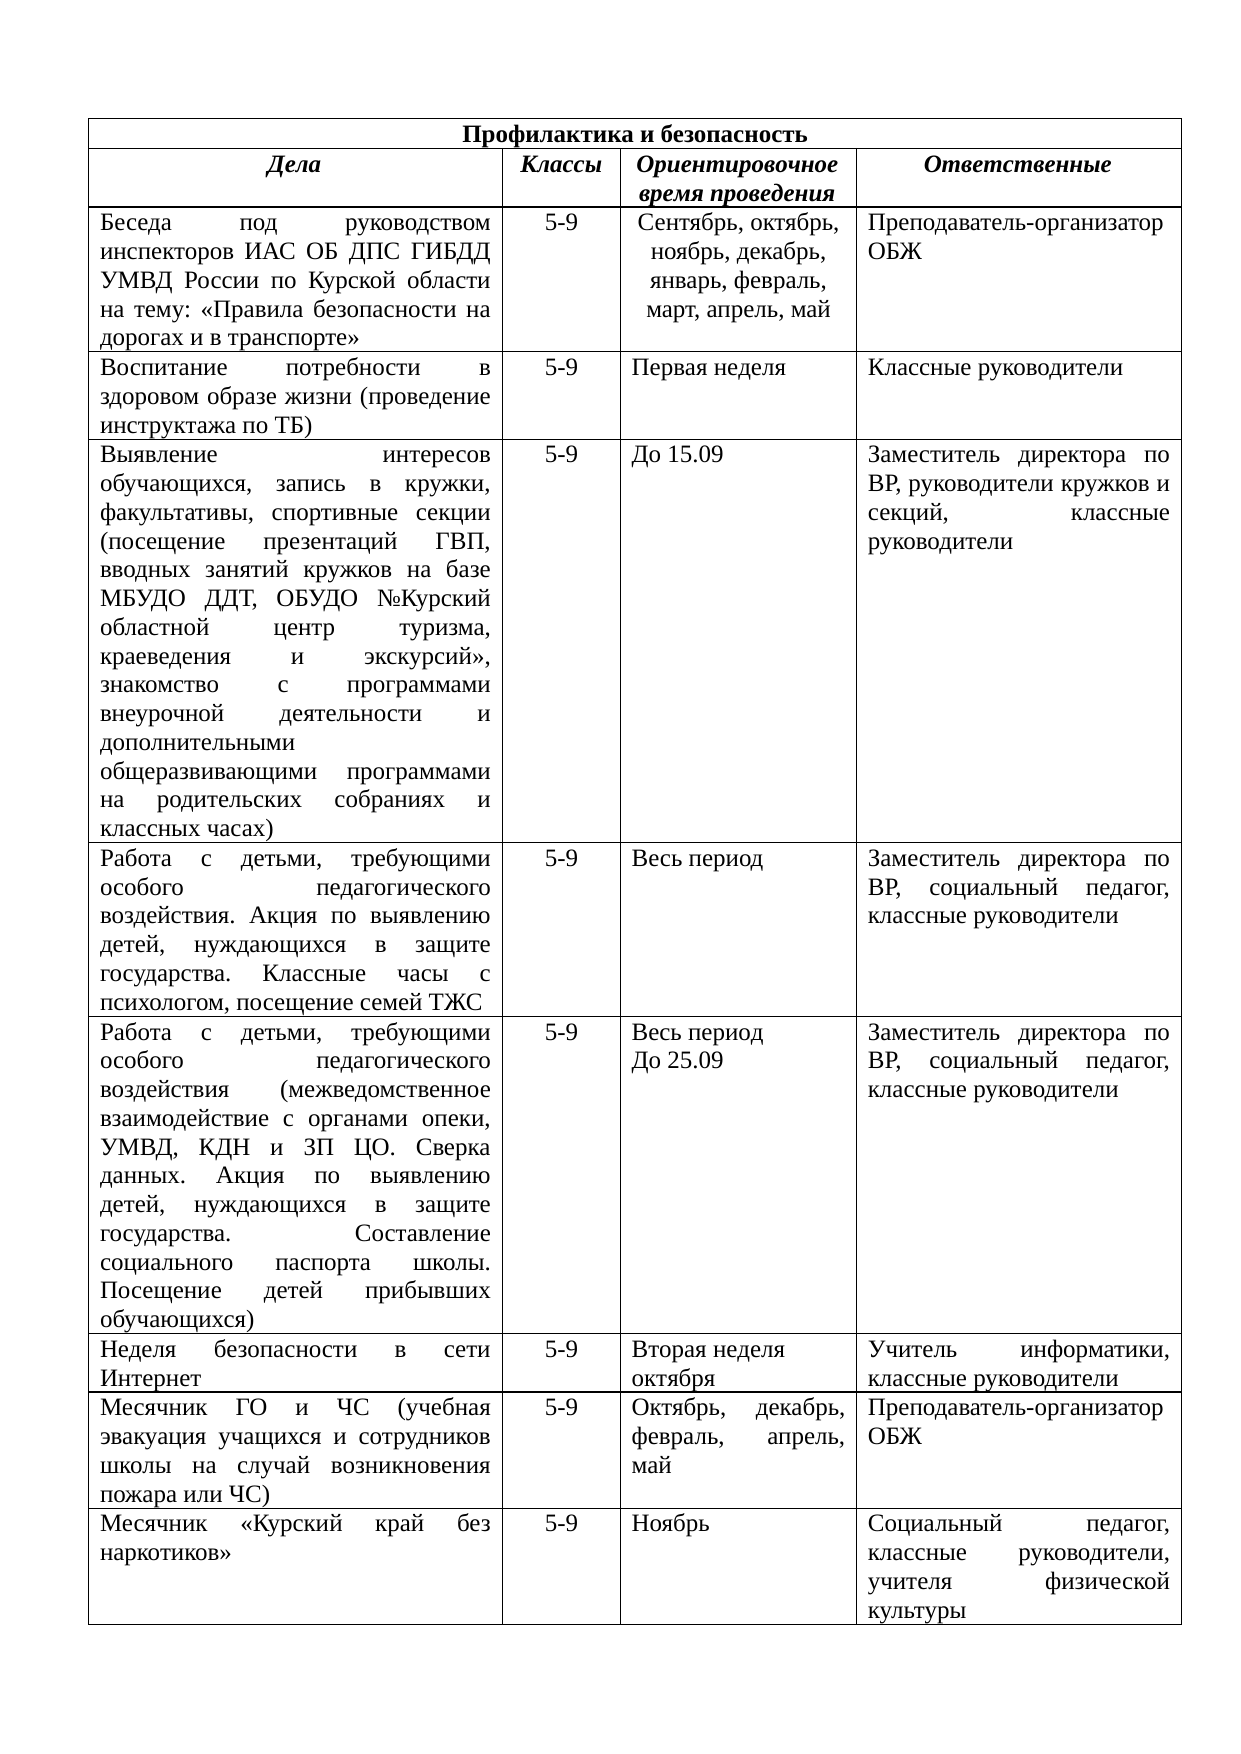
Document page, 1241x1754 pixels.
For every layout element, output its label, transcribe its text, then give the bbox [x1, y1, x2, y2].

table_cell Преподаватель-организатор ОБЖ [857, 1393, 1181, 1507]
table_cell Заместитель директора по ВР, социальный педагог, классные руководители [857, 1017, 1181, 1333]
table_cell Ориентировочное время проведения [621, 149, 856, 206]
table_cell Сентябрь, октябрь, ноябрь, декабрь, январь, февраль, март, апрель, май [621, 208, 856, 351]
table_cell 5-9 [503, 208, 620, 351]
table_cell До 15.09 [621, 440, 856, 842]
table_cell 5-9 [503, 440, 620, 842]
table_cell Преподаватель-организатор ОБЖ [857, 208, 1181, 351]
table_cell Неделя безопасности в сети Интернет [89, 1334, 502, 1391]
table_cell Работа с детьми, требующими особого педагогического воздействия (межведомственное взаимодействие с органами опеки, УМВД, КДН и ЗП ЦО. Сверка данных. Акция по выявлению детей, нуждающихся в защите государства. Составление социального паспорта школы. Посещение детей прибывших обучающихся) [89, 1017, 502, 1333]
table_cell Работа с детьми, требующими особого педагогического воздействия. Акция по выявлению детей, нуждающихся в защите государства. Классные часы с психологом, посещение семей ТЖС [89, 843, 502, 1016]
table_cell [857, 1509, 1181, 1623]
table_cell 5-9 [503, 1017, 620, 1333]
table_cell 5-9 [503, 843, 620, 1016]
table_cell 5-9 [503, 1509, 620, 1623]
table_cell Октябрь, декабрь, февраль, апрель, май [621, 1393, 856, 1507]
table_cell Дела [89, 149, 502, 206]
table_cell Заместитель директора по ВР, социальный педагог, классные руководители [857, 843, 1181, 1016]
table_cell 5-9 [503, 1393, 620, 1507]
table_cell 5-9 [503, 352, 620, 438]
table_cell Учитель информатики, классные руководители [857, 1334, 1181, 1391]
table_cell Беседа под руководством инспекторов ИАС ОБ ДПС ГИБДД УМВД России по Курской области на тему: «Правила безопасности на дорогах и в транспорте» [89, 208, 502, 351]
table_cell Весь период [621, 843, 856, 1016]
table_cell Ответственные [857, 149, 1181, 206]
table_cell Профилактика и безопасность [89, 119, 1181, 148]
table_cell 5-9 [503, 1334, 620, 1391]
table_cell Первая неделя [621, 352, 856, 438]
table_cell Воспитание потребности в здоровом образе жизни (проведение инструктажа по ТБ) [89, 352, 502, 438]
table_cell Месячник «Курский край без наркотиков» [89, 1509, 502, 1623]
table_cell Вторая неделя октября [621, 1334, 856, 1391]
table_cell Классные руководители [857, 352, 1181, 438]
table_cell Классы [503, 149, 620, 206]
table_cell Весь период До 25.09 [621, 1017, 856, 1333]
table_cell Месячник ГО и ЧС (учебная эвакуация учащихся и сотрудников школы на случай возникновения пожара или ЧС) [89, 1393, 502, 1507]
table_cell Выявление интересов обучающихся, запись в кружки, факультативы, спортивные секции (посещение презентаций ГВП, вводных занятий кружков на базе МБУДО ДДТ, ОБУДО №Курский областной центр туризма, краеведения и экскурсий», знакомство с программами внеурочной деятельности и дополнительными общеразвивающими программами на родительских собраниях и классных часах) [89, 440, 502, 842]
table_cell Ноябрь [621, 1509, 856, 1623]
table_cell Заместитель директора по ВР, руководители кружков и секций, классные руководители [857, 440, 1181, 842]
